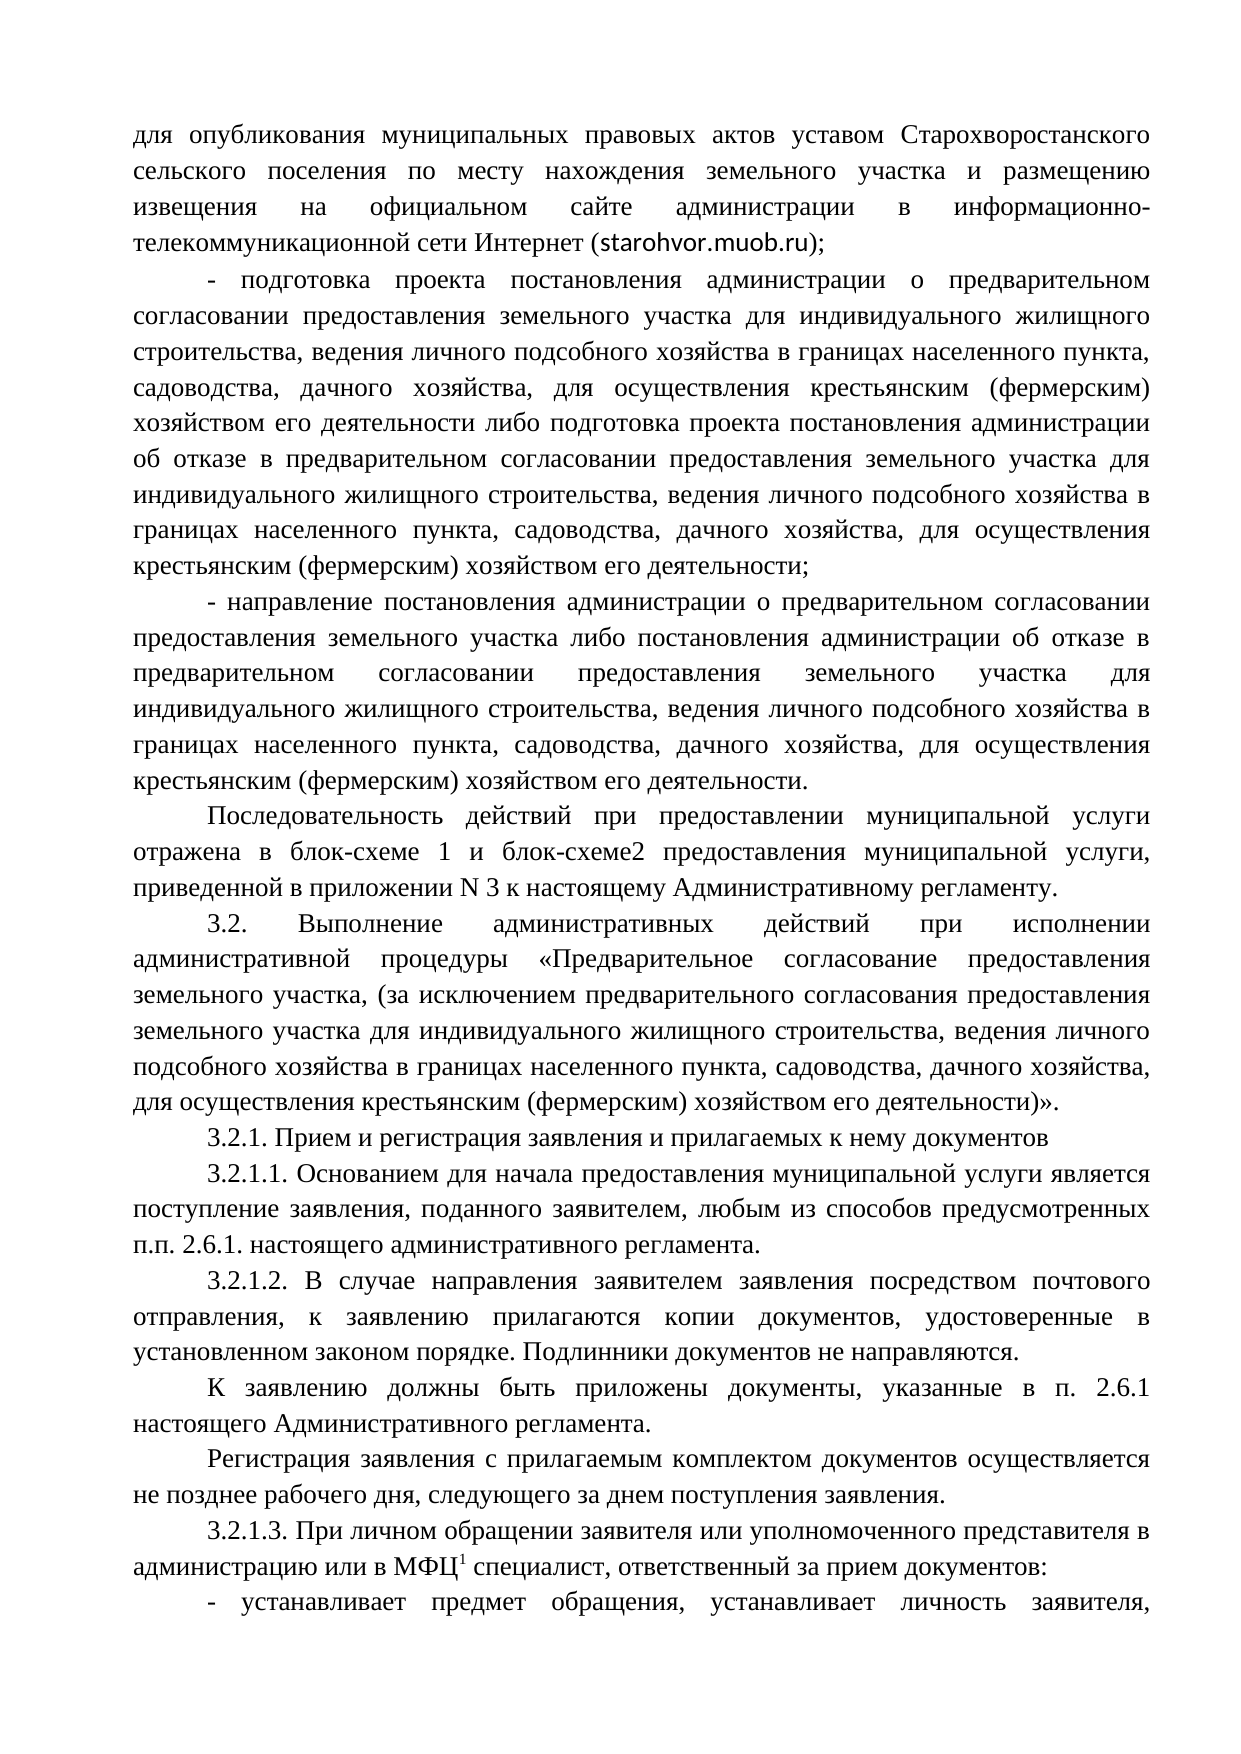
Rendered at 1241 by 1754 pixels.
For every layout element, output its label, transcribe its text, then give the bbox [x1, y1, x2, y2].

text 3.2.1.1. Основанием для начала предоставления муниципальной услуги является поступление заявления, поданного заявителем, любым из способов предусмотренных п.п. 2.6.1. настоящего административного регламента. [133, 1157, 1152, 1259]
text - подготовка проекта постановления администрации о предварительном согласовании предоставления земельного участка для индивидуального жилищного строительства, ведения личного подсобного хозяйства в границах населенного пункта, садоводства, дачного хозяйства, для осуществления крестьянским (фермерским) хозяйством его деятельности либо подготовка проекта постановления администрации об отказе в предварительном согласовании предоставления земельного участка для индивидуального жилищного строительства, ведения личного подсобного хозяйства в границах населенного пункта, садоводства, дачного хозяйства, для осуществления крестьянским (фермерским) хозяйством его деятельности; [133, 263, 1152, 581]
text 3.2.1.3. При личном обращении заявителя или уполномоченного представителя в администрацию или в МФЦ1 специалист, ответственный за прием документов: [133, 1514, 1152, 1581]
text К заявлению должны быть приложены документы, указанные в п. 2.6.1 настоящего Административного регламента. [133, 1371, 1152, 1438]
text Последовательность действий при предоставлении муниципальной услуги отражена в блок-схеме 1 и блок-схеме2 предоставления муниципальной услуги, приведенной в приложении N 3 к настоящему Административному регламенту. [133, 799, 1152, 902]
text 3.2. Выполнение административных действий при исполнении административной процедуры «Предварительное согласование предоставления земельного участка, (за исключением предварительного согласования предоставления земельного участка для индивидуального жилищного строительства, ведения личного подсобного хозяйства в границах населенного пункта, садоводства, дачного хозяйства, для осуществления крестьянским (фермерским) хозяйством его деятельности)». [133, 907, 1152, 1116]
text 3.2.1. Прием и регистрация заявления и прилагаемых к нему документов [133, 1121, 1152, 1152]
text 3.2.1.2. В случае направления заявителем заявления посредством почтового отправления, к заявлению прилагаются копии документов, удостоверенные в установленном законом порядке. Подлинники документов не направляются. [133, 1264, 1152, 1367]
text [133, 1586, 1152, 1617]
text - направление постановления администрации о предварительном согласовании предоставления земельного участка либо постановления администрации об отказе в предварительном согласовании предоставления земельного участка для индивидуального жилищного строительства, ведения личного подсобного хозяйства в границах населенного пункта, садоводства, дачного хозяйства, для осуществления крестьянским (фермерским) хозяйством его деятельности. [133, 585, 1152, 795]
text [133, 118, 1152, 259]
text Регистрация заявления с прилагаемым комплектом документов осуществляется не позднее рабочего дня, следующего за днем поступления заявления. [133, 1443, 1152, 1509]
